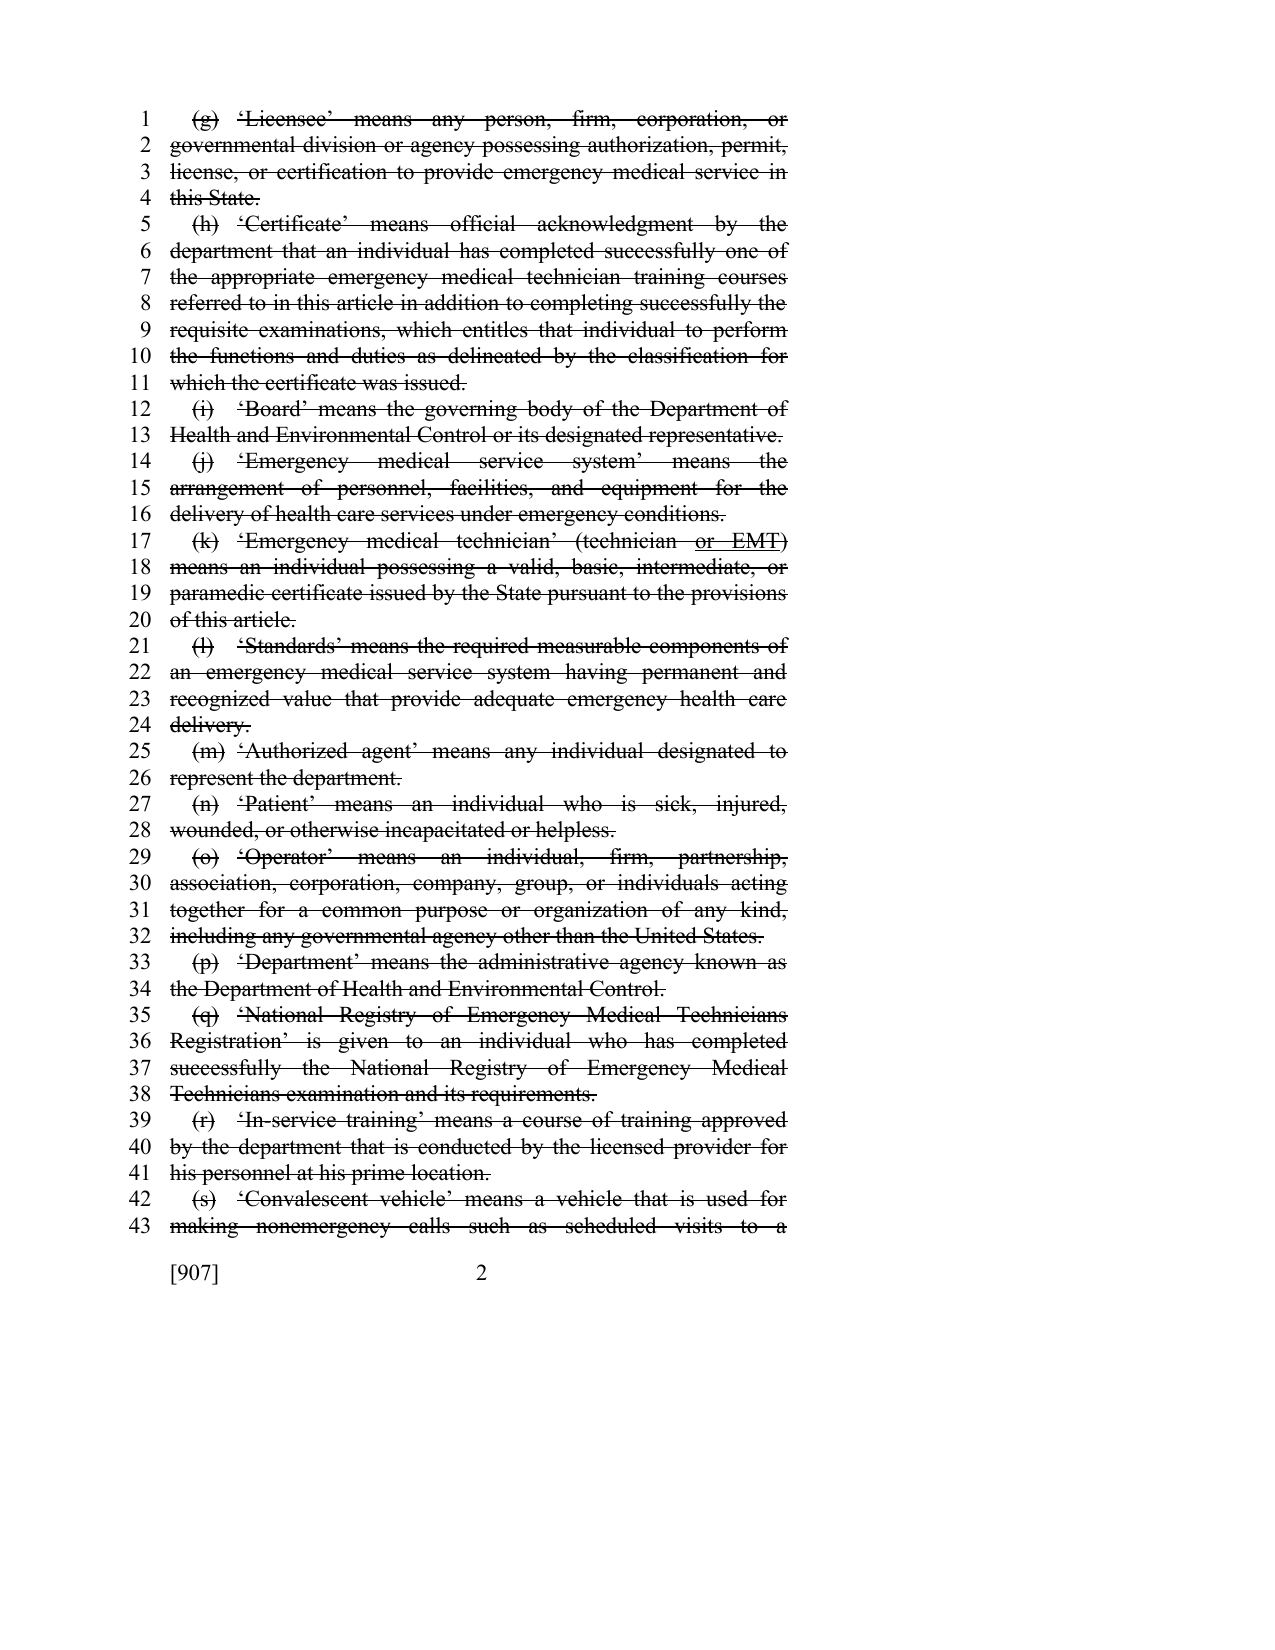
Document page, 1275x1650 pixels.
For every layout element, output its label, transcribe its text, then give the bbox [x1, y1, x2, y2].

text (q) ‘National Registry of Emergency Medical Technicians Registration’ is given to an individual who has completed successfully the National Registry of Emergency Medical Technicians examination and its requirements. [169, 1069, 787, 1106]
text (g) ‘Licensee’ means any person, firm, corporation, or governmental division or agency possessing authorization, permit, license, or certification to provide emergency medical service in this State. [169, 105, 787, 146]
text (k) ‘Emergency medical technician’ (technician or EMT) means an individual possessing a valid, basic, intermediate, or paramedic certificate issued by the State pursuant to the provisions of this article. [169, 595, 787, 632]
text (r) ‘In-service training’ means a course of training approved by the department that is conducted by the licensed provider for his personnel at his prime location. [169, 1148, 787, 1186]
text (k) ‘Emergency medical technician’ (technician or EMT) means an individual possessing a valid, basic, intermediate, or paramedic certificate issued by the State pursuant to the provisions of this article. [169, 527, 787, 567]
text (l) ‘Standards’ means the required measurable components of an emergency medical service system having permanent and recognized value that provide adequate emergency health care delivery. [169, 632, 787, 673]
text (q) ‘National Registry of Emergency Medical Technicians Registration’ is given to an individual who has completed successfully the National Registry of Emergency Medical Technicians examination and its requirements. [169, 1043, 787, 1068]
text (k) ‘Emergency medical technician’ (technician or EMT) means an individual possessing a valid, basic, intermediate, or paramedic certificate issued by the State pursuant to the provisions of this article. [169, 568, 787, 594]
text (j) ‘Emergency medical service system’ means the arrangement of personnel, facilities, and equipment for the delivery of health care services under emergency conditions. [169, 448, 787, 488]
text (o) ‘Operator’ means an individual, firm, partnership, association, corporation, company, group, or individuals acting together for a common purpose or organization of any kind, including any governmental agency other than the United States. [169, 911, 787, 948]
text (o) ‘Operator’ means an individual, firm, partnership, association, corporation, company, group, or individuals acting together for a common purpose or organization of any kind, including any governmental agency other than the United States. [169, 885, 787, 910]
text (q) ‘National Registry of Emergency Medical Technicians Registration’ is given to an individual who has completed successfully the National Registry of Emergency Medical Technicians examination and its requirements. [169, 1001, 787, 1042]
text (j) ‘Emergency medical service system’ means the arrangement of personnel, facilities, and equipment for the delivery of health care services under emergency conditions. [169, 489, 787, 527]
text (l) ‘Standards’ means the required measurable components of an emergency medical service system having permanent and recognized value that provide adequate emergency health care delivery. [169, 700, 787, 737]
text (g) ‘Licensee’ means any person, firm, corporation, or governmental division or agency possessing authorization, permit, license, or certification to provide emergency medical service in this State. [169, 147, 787, 172]
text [169, 1186, 787, 1226]
text (n) ‘Patient’ means an individual who is sick, injured, wounded, or otherwise incapacitated or helpless. [169, 790, 787, 843]
text (m) ‘Authorized agent’ means any individual designated to represent the department. [169, 737, 787, 790]
text (i) ‘Board’ means the governing body of the Department of Health and Environmental Control or its designated representative. [169, 395, 787, 448]
text (g) ‘Licensee’ means any person, firm, corporation, or governmental division or agency possessing authorization, permit, license, or certification to provide emergency medical service in this State. [169, 173, 787, 210]
text (r) ‘In-service training’ means a course of training approved by the department that is conducted by the licensed provider for his personnel at his prime location. [169, 1106, 787, 1147]
text (p) ‘Department’ means the administrative agency known as the Department of Health and Environmental Control. [169, 948, 787, 1001]
text (l) ‘Standards’ means the required measurable components of an emergency medical service system having permanent and recognized value that provide adequate emergency health care delivery. [169, 674, 787, 699]
text (o) ‘Operator’ means an individual, firm, partnership, association, corporation, company, group, or individuals acting together for a common purpose or organization of any kind, including any governmental agency other than the United States. [169, 843, 787, 884]
text (h) ‘Certificate’ means official acknowledgment by the department that an individual has completed successfully one of the appropriate emergency medical technician training courses referred to in this article in addition to completing successfully the requisite examinations, which entitles that individual to perform the functions and duties as delineated by the classification for which the certificate was issued. [169, 210, 787, 251]
